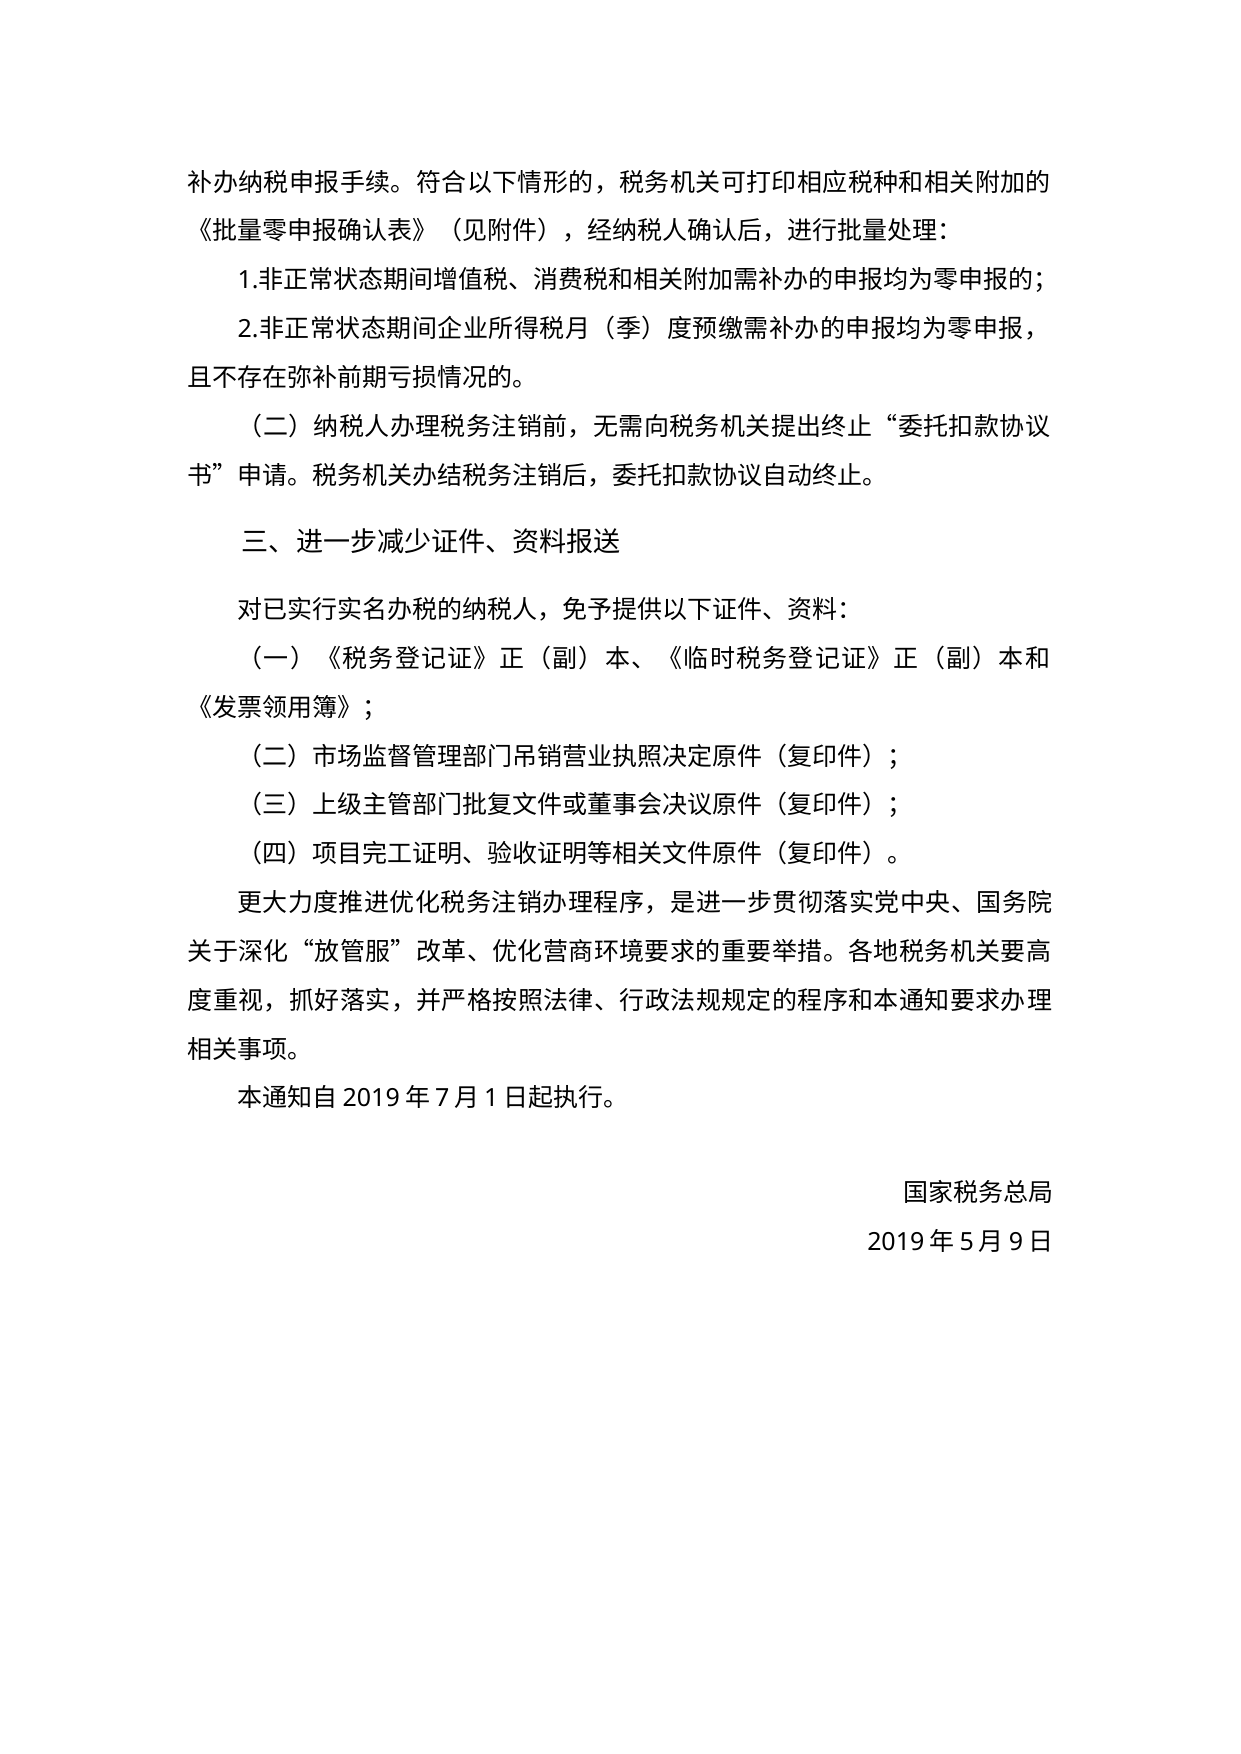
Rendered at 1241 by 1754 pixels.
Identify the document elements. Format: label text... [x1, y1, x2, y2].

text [187, 162, 1053, 247]
text 更大力度推进优化税务注销办理程序，是进一步贯彻落实党中央、国务院关于深化“放管服”改革、优化营商环境要求的重要举措。各地税务机关要高度重视，抓好落实，并严格按照法律、行政法规规定的程序和本通知要求办理相关事项。 [187, 882, 1053, 1065]
text 本通知自2019年7月1日起执行。 [187, 1078, 1053, 1114]
text 1.非正常状态期间增值税、消费税和相关附加需补办的申报均为零申报的； [187, 260, 1053, 296]
text 2019年5月9日 [187, 1222, 1053, 1258]
text （一）《税务登记证》正（副）本、《临时税务登记证》正（副）本和《发票领用簿》； [187, 638, 1053, 723]
text 国家税务总局 [187, 1173, 1053, 1209]
text 2.非正常状态期间企业所得税月（季）度预缴需补办的申报均为零申报，且不存在弥补前期亏损情况的。 [187, 308, 1053, 394]
text 三、进一步减少证件、资料报送 [187, 520, 1053, 559]
text （二）纳税人办理税务注销前，无需向税务机关提出终止“委托扣款协议书”申请。税务机关办结税务注销后，委托扣款协议自动终止。 [187, 406, 1053, 491]
text 对已实行实名办税的纳税人，免予提供以下证件、资料： [187, 589, 1053, 626]
text （四）项目完工证明、验收证明等相关文件原件（复印件）。 [187, 834, 1053, 870]
text （三）上级主管部门批复文件或董事会决议原件（复印件）； [187, 785, 1053, 821]
text （二）市场监督管理部门吊销营业执照决定原件（复印件）； [187, 736, 1053, 772]
